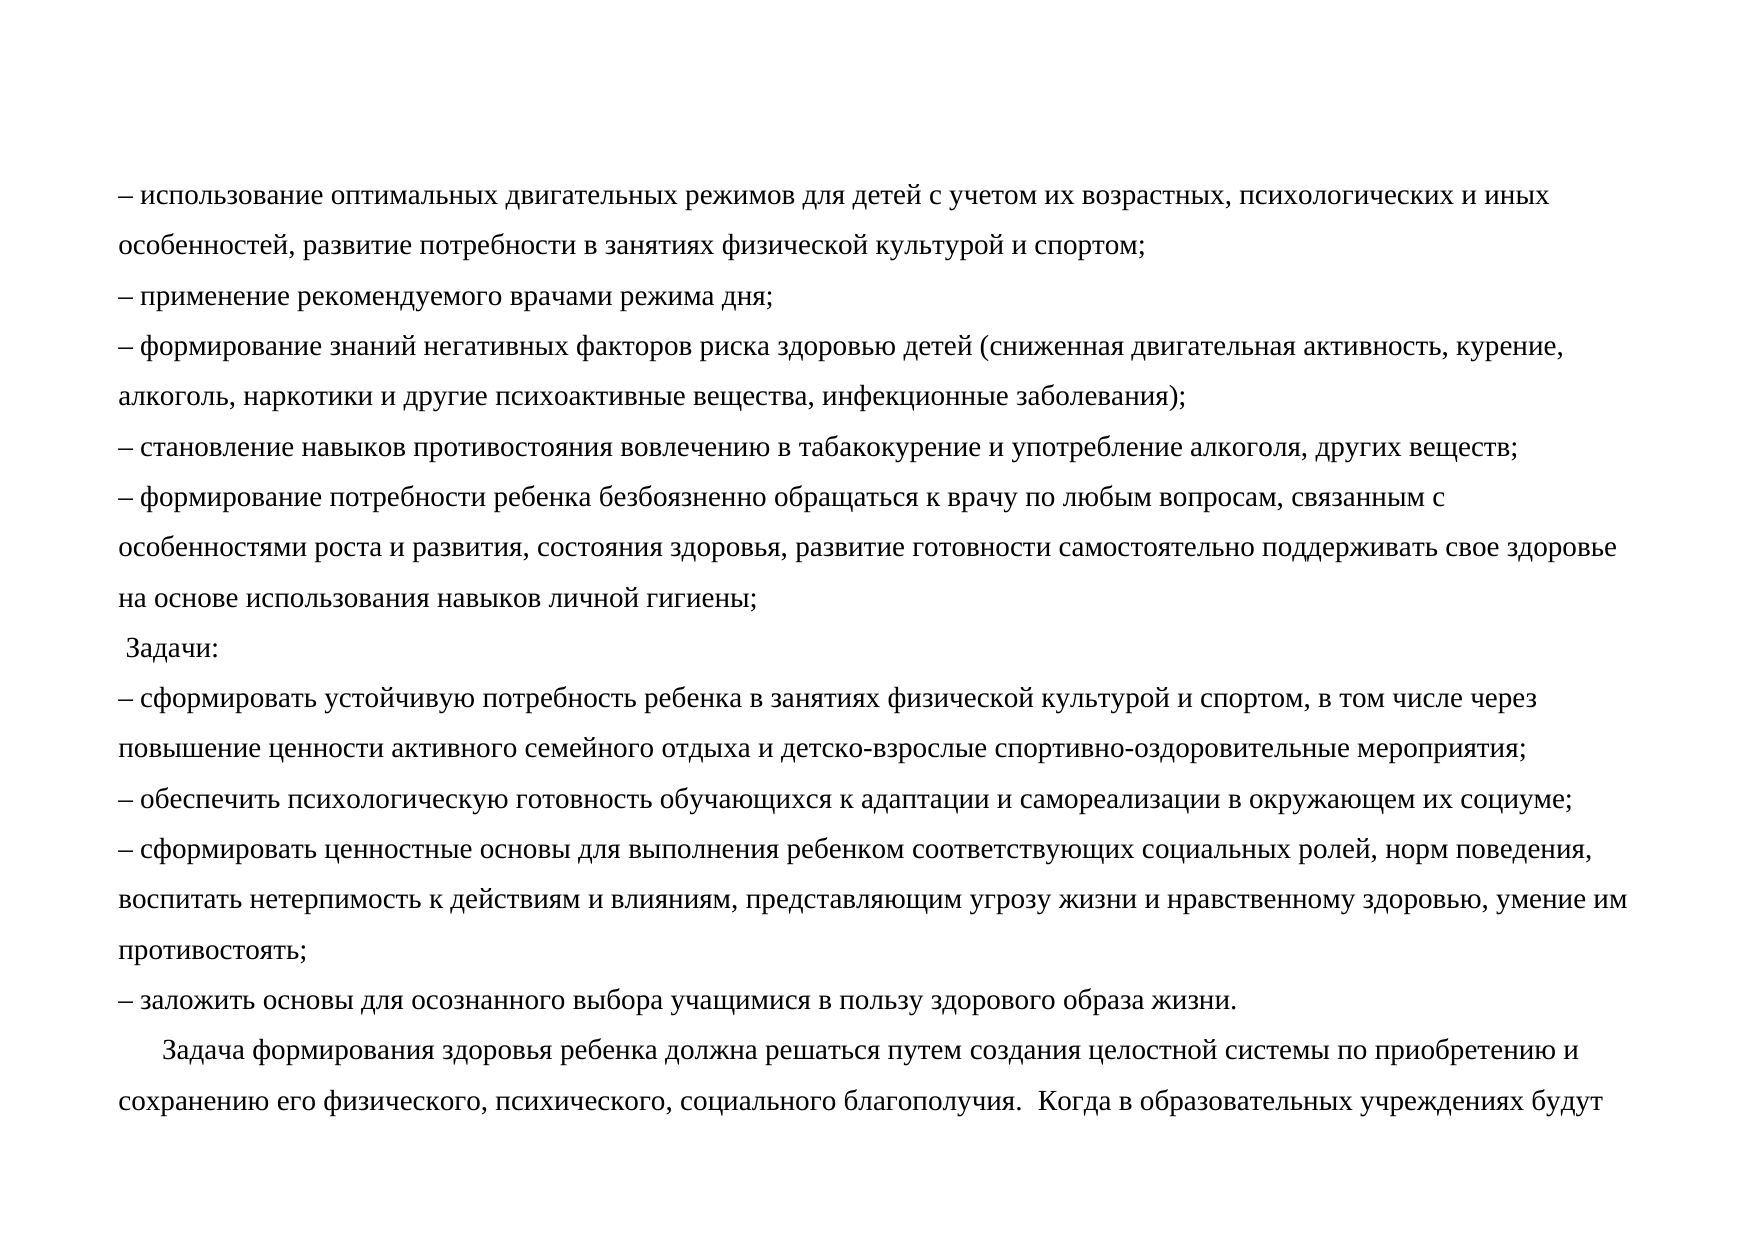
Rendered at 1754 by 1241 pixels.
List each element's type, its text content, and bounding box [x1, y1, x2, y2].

text – формирование потребности ребенка безбоязненно обращаться к врачу по любым вопросам, связанным с особенностями роста и развития, состояния здоровья, развитие готовности самостоятельно поддерживать свое здоровье на основе использования навыков личной гигиены; [118, 479, 1636, 613]
text Задачи: [118, 630, 1636, 663]
text – применение рекомендуемого врачами режима дня; [118, 278, 1636, 311]
text – обеспечить психологическую готовность обучающихся к адаптации и самореализации в окружающем их социуме; [118, 781, 1636, 814]
text – сформировать ценностные основы для выполнения ребенком соответствующих социальных ролей, норм поведения, воспитать нетерпимость к действиям и влияниям, представляющим угрозу жизни и нравственному здоровью, умение им противостоять; [118, 831, 1636, 965]
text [118, 1032, 1636, 1116]
text – сформировать устойчивую потребность ребенка в занятиях физической культурой и спортом, в том числе через повышение ценности активного семейного отдыха и детско-взрослые спортивно-оздоровительные мероприятия; [118, 680, 1636, 764]
text – заложить основы для осознанного выбора учащимися в пользу здорового образа жизни. [118, 982, 1636, 1016]
text – использование оптимальных двигательных режимов для детей с учетом их возрастных, психологических и иных особенностей, развитие потребности в занятиях физической культурой и спортом; [118, 177, 1636, 261]
text – формирование знаний негативных факторов риска здоровью детей (сниженная двигательная активность, курение, алкоголь, наркотики и другие психоактивные вещества, инфекционные заболевания); [118, 328, 1636, 412]
text – становление навыков противостояния вовлечению в табакокурение и употребление алкоголя, других веществ; [118, 429, 1636, 462]
